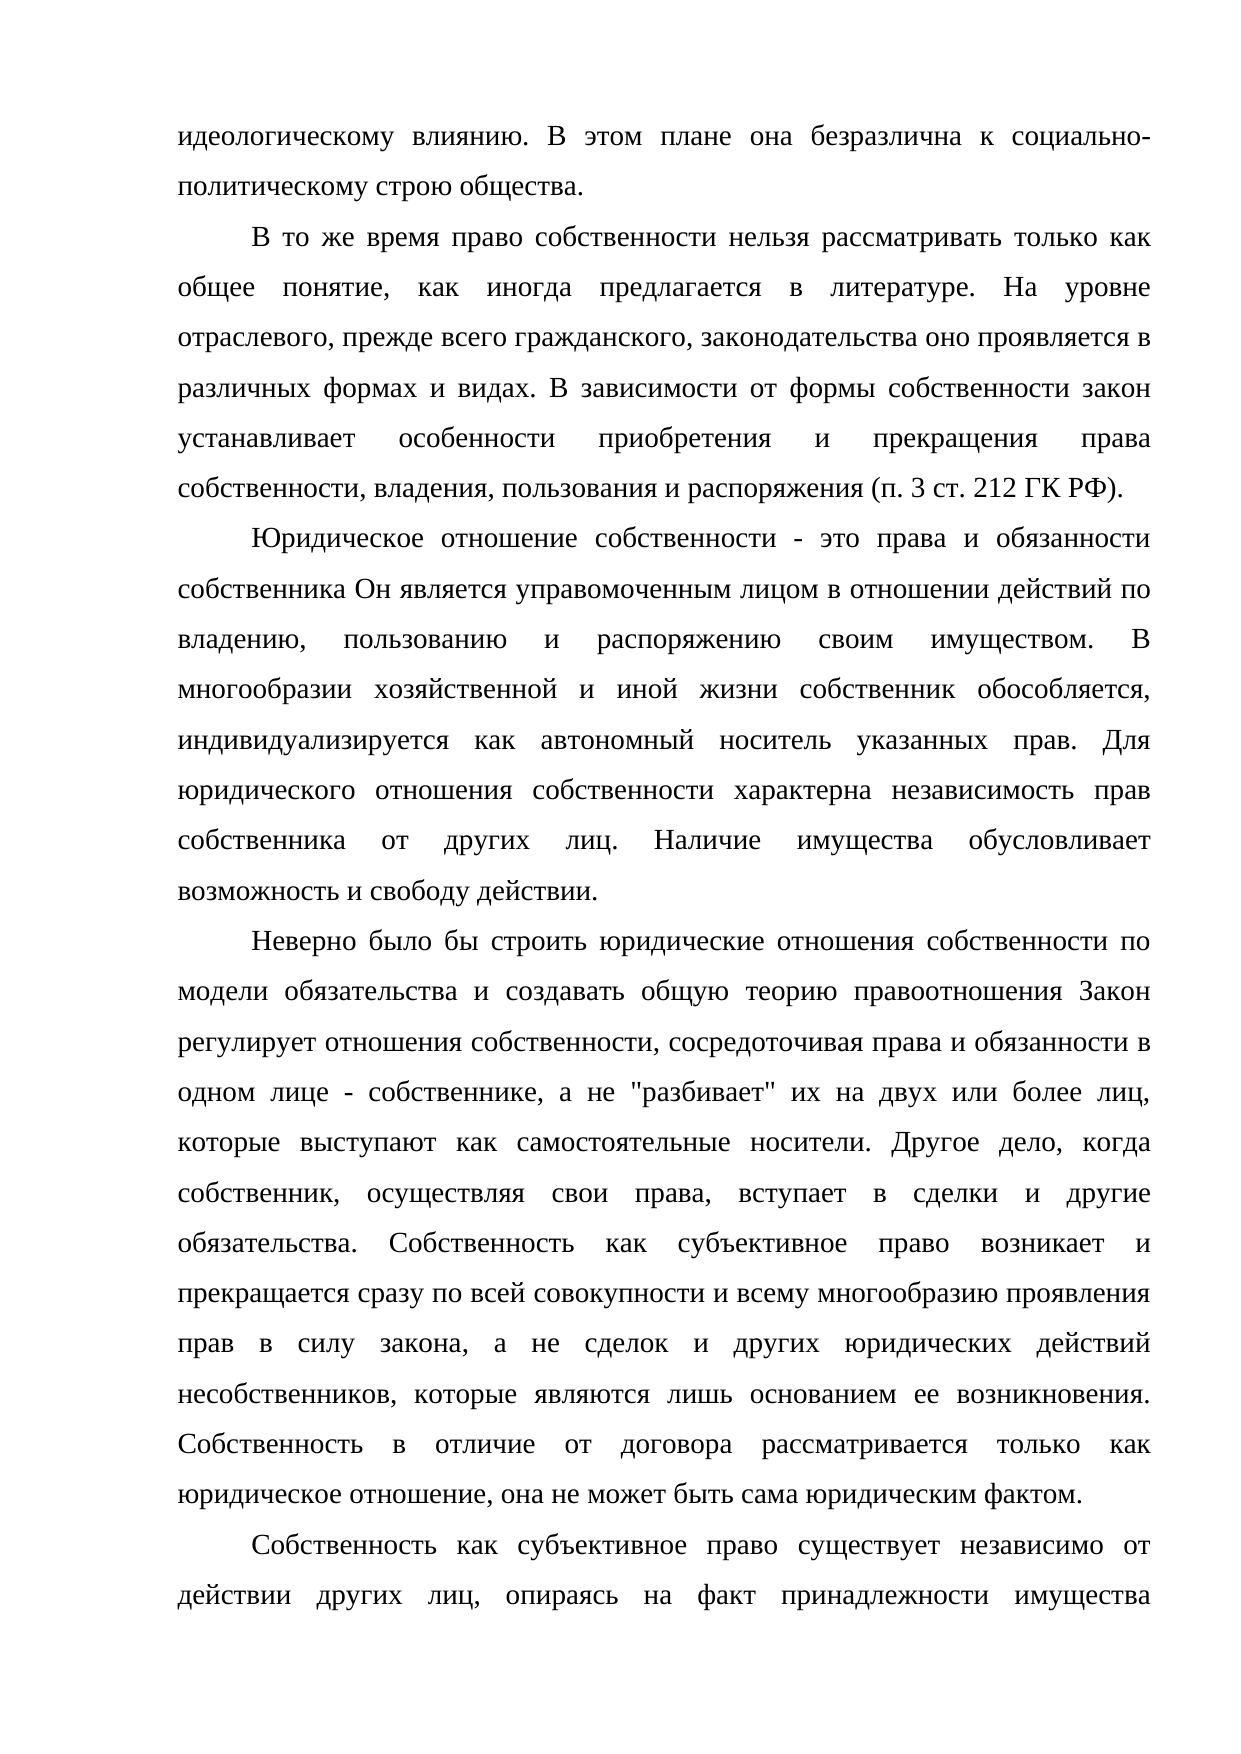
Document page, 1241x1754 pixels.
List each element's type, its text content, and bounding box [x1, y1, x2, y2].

text В то же время право собственности нельзя рассматривать только как общее понятие, как иногда предлагается в литературе. На уровне отраслевого, прежде всего гражданского, законодательства оно проявляется в различных формах и видах. В зависимости от формы собственности закон устанавливает особенности приобретения и прекращения права собственности, владения, пользования и распоряжения (п. 3 ст. 212 ГК РФ). [177, 219, 1152, 504]
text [177, 1527, 1152, 1611]
text Неверно было бы строить юридические отношения собственности по модели обязательства и создавать общую теорию правоотношения Закон регулирует отношения собственности, сосредоточивая права и обязанности в одном лице - собственнике, а не "разбивает" их на двух или более лиц, которые выступают как самостоятельные носители. Другое дело, когда собственник, осуществляя свои права, вступает в сделки и другие обязательства. Собственность как субъективное право возникает и прекращается сразу по всей совокупности и всему многообразию проявления прав в силу закона, а не сделок и других юридических действий несобственников, которые являются лишь основанием ее возникновения. Собственность в отличие от договора рассматривается только как юридическое отношение, она не может быть сама юридическим фактом. [177, 923, 1152, 1510]
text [177, 118, 1152, 202]
text Юридическое отношение собственности - это права и обязанности собственника Он является управомоченным лицом в отношении действий по владению, пользованию и распоряжению своим имуществом. В многообразии хозяйственной и иной жизни собственник обособляется, индивидуализируется как автономный носитель указанных прав. Для юридического отношения собственности характерна независимость прав собственника от других лиц. Наличие имущества обусловливает возможность и свободу действии. [177, 521, 1152, 906]
